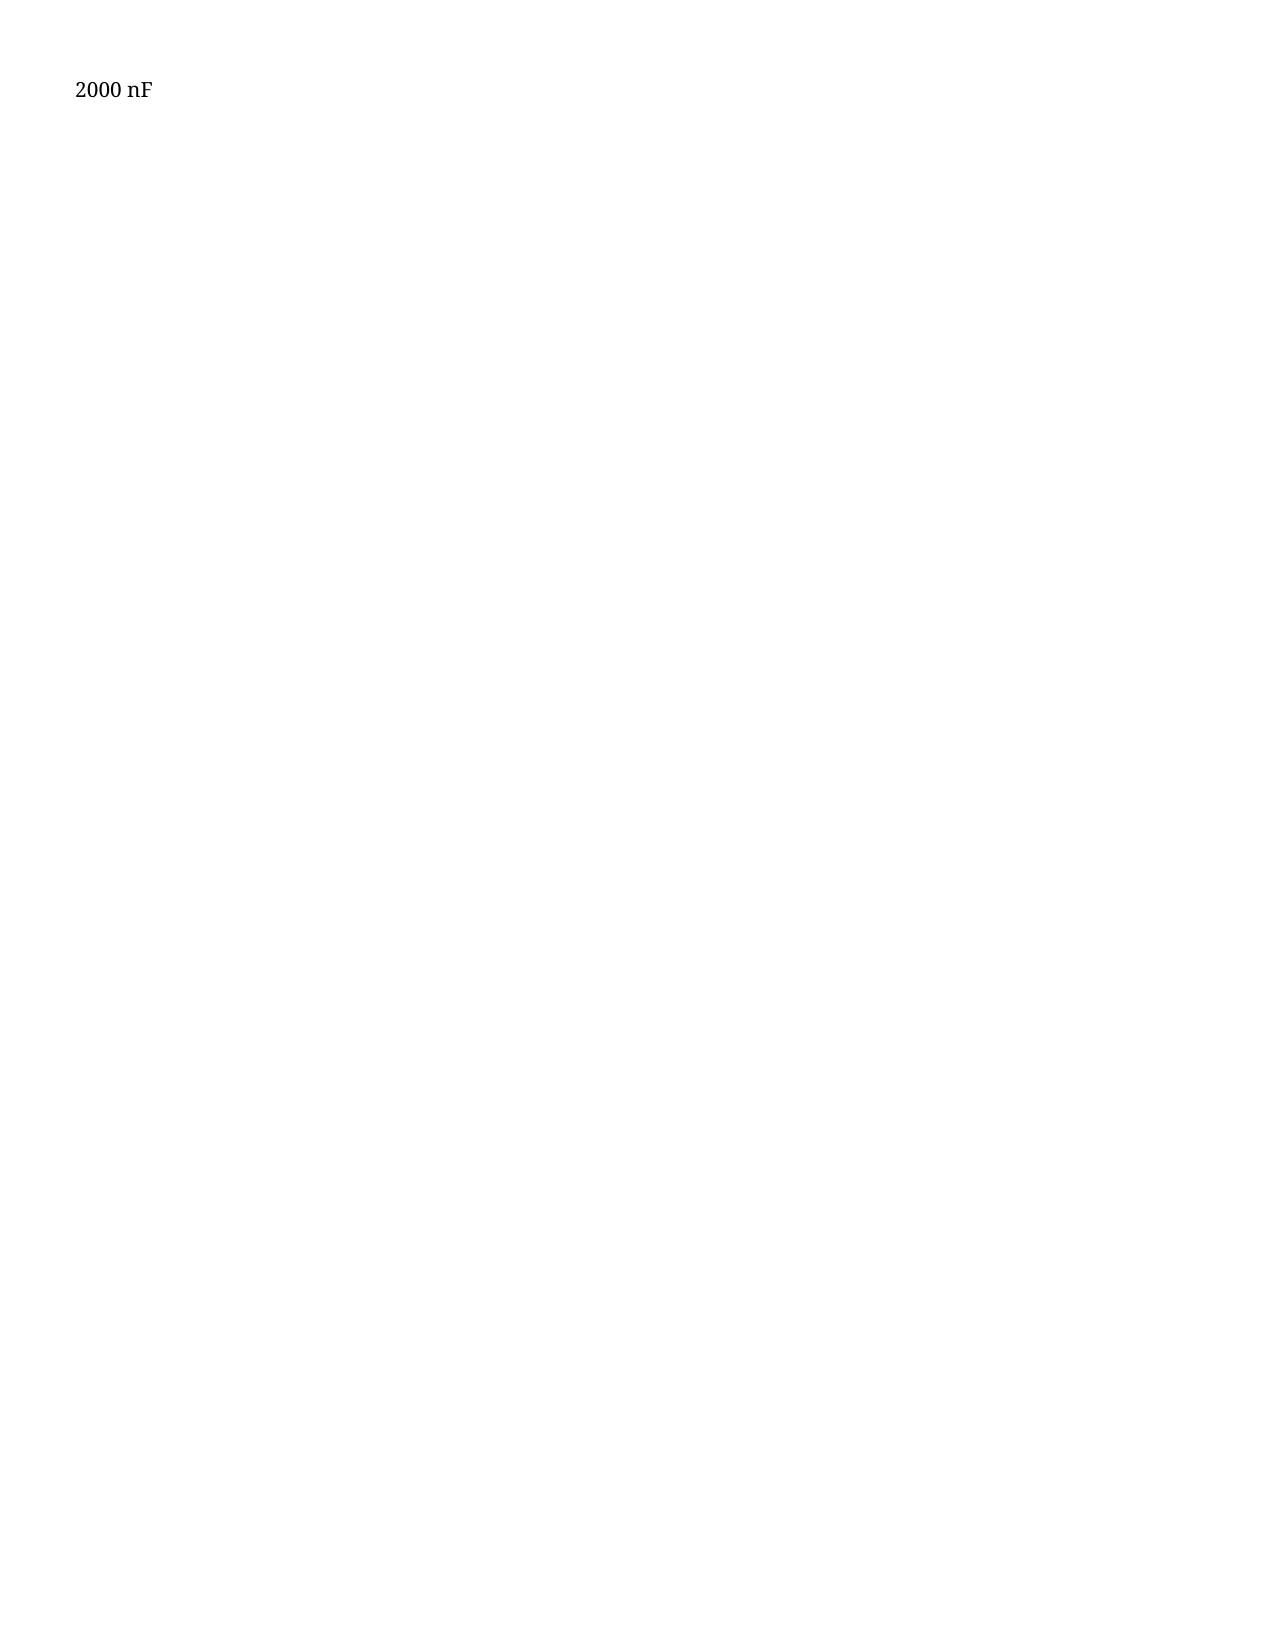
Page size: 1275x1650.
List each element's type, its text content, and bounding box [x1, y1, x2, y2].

text 2000 nF [75, 75, 1200, 103]
